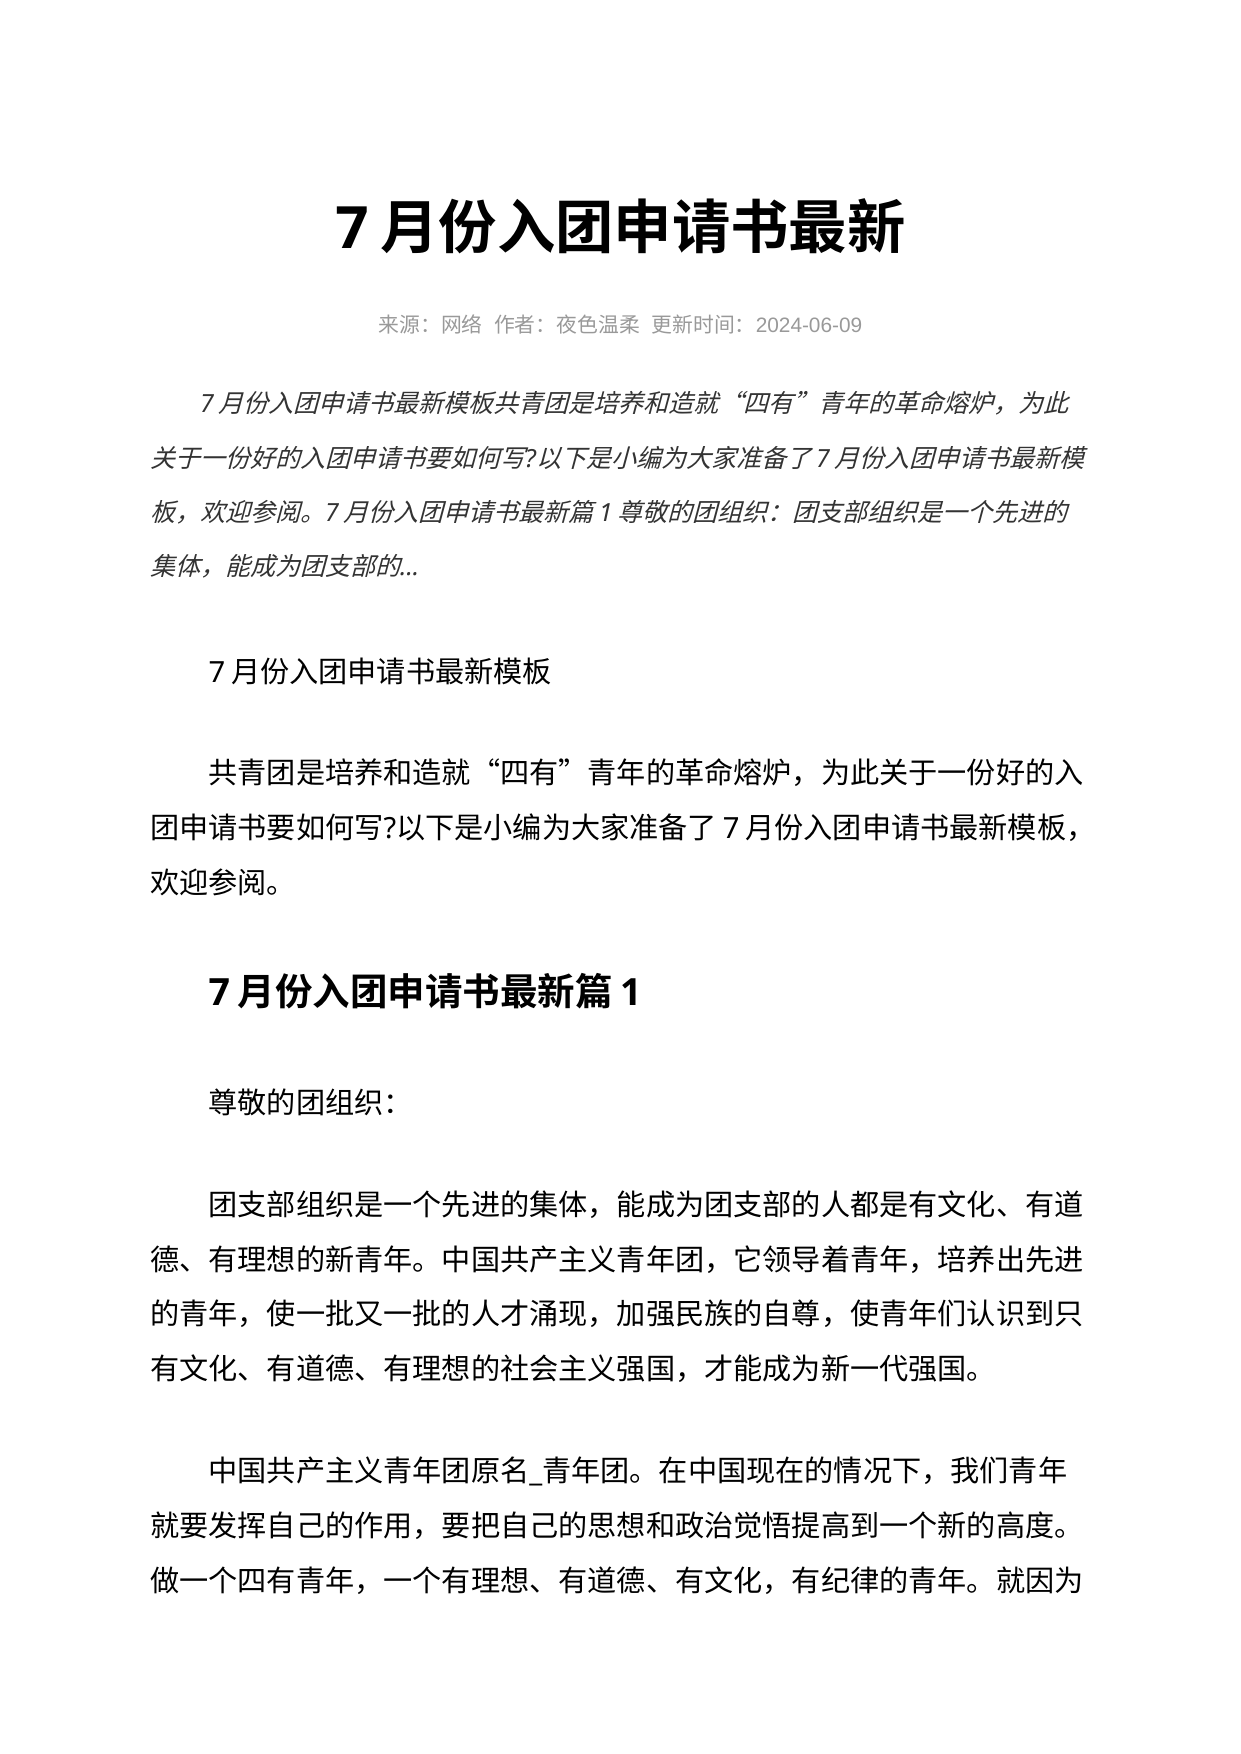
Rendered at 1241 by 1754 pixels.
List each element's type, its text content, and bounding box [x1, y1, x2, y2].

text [150, 1448, 1090, 1600]
text 7月份入团申请书最新篇1 [150, 962, 1090, 1016]
text 7月份入团申请书最新模板 [150, 648, 1090, 691]
text 来源：网络 作者：夜色温柔 更新时间：2024-06-09 [150, 313, 1090, 337]
text 7月份入团申请书最新模板共青团是培养和造就“四有”青年的革命熔炉，为此关于一份好的入团申请书要如何写?以下是小编为大家准备了7月份入团申请书最新模板，欢迎参阅。7月份入团申请书最新篇1尊敬的团组织：团支部组织是一个先进的集体，能成为团支部的... [150, 384, 1090, 583]
text 团支部组织是一个先进的集体，能成为团支部的人都是有文化、有道德、有理想的新青年。中国共产主义青年团，它领导着青年，培养出先进的青年，使一批又一批的人才涌现，加强民族的自尊，使青年们认识到只有文化、有道德、有理想的社会主义强国，才能成为新一代强国。 [150, 1181, 1090, 1388]
text 共青团是培养和造就“四有”青年的革命熔炉，为此关于一份好的入团申请书要如何写?以下是小编为大家准备了7月份入团申请书最新模板，欢迎参阅。 [150, 750, 1090, 902]
subtitle 7月份入团申请书最新 [150, 181, 1090, 266]
text 尊敬的团组织： [150, 1079, 1090, 1122]
